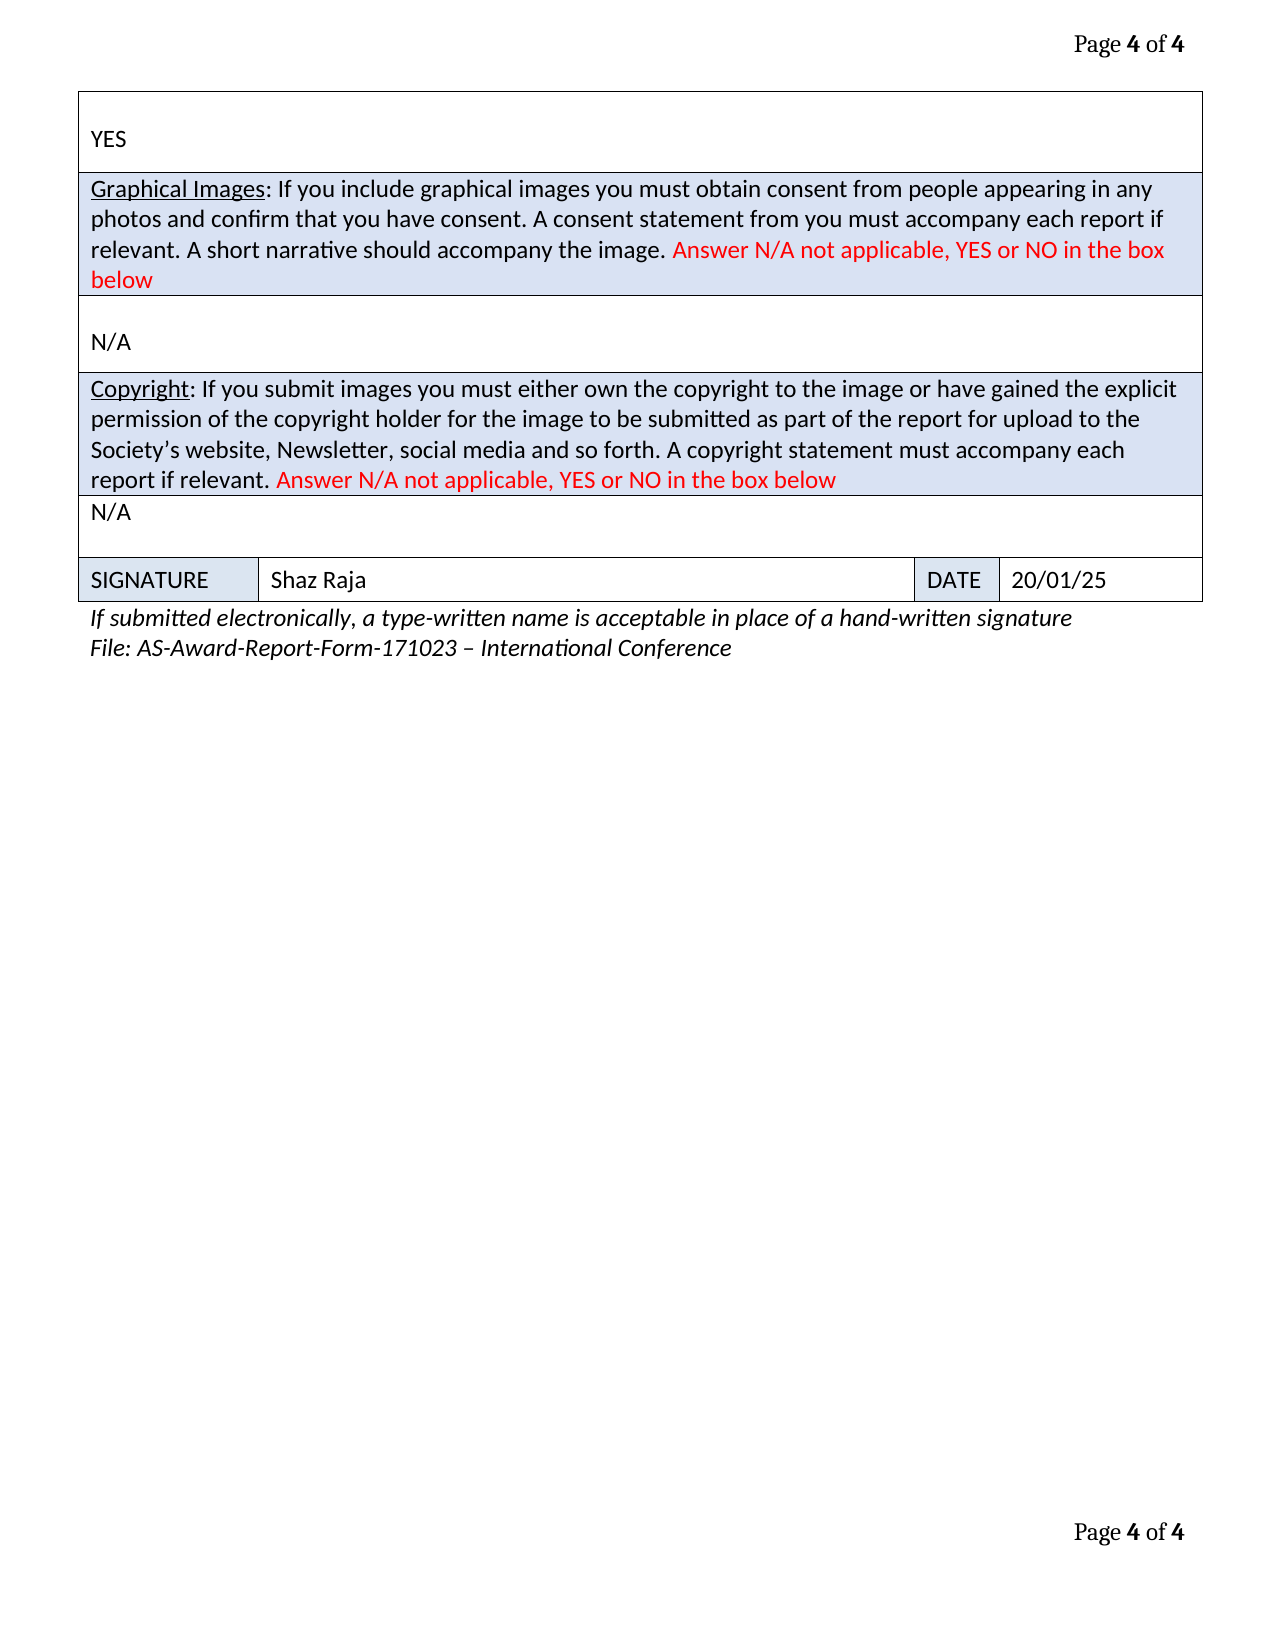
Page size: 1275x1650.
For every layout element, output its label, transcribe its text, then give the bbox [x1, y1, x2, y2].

table_cell DATE [915, 558, 999, 601]
text File: AS-Award-Report-Form-171023 – International Conference [90, 632, 1185, 663]
table_cell N/A [79, 296, 1202, 372]
table_cell SIGNATURE [79, 558, 258, 601]
table_cell YES [79, 92, 1202, 172]
table_cell Copyright: If you submit images you must either own the copyright to the image or have gained the explicit permission of the copyright holder for the image to be submitted as part of the report for upload to the Society’s website, Newsletter, social media and so forth. A copyright statement must accompany each report if relevant. Answer N/A not applicable, YES or NO in the box below [79, 373, 1202, 495]
table_cell 20/01/25 [1000, 558, 1202, 601]
table_cell Graphical Images: If you include graphical images you must obtain consent from people appearing in any photos and confirm that you have consent. A consent statement from you must accompany each report if relevant. A short narrative should accompany the image. Answer N/A not applicable, YES or NO in the box below [79, 173, 1202, 295]
table_cell Shaz Raja [259, 558, 914, 601]
text If submitted electronically, a type-written name is acceptable in place of a hand-written signature [90, 602, 1185, 632]
table_cell N/A [79, 496, 1202, 557]
